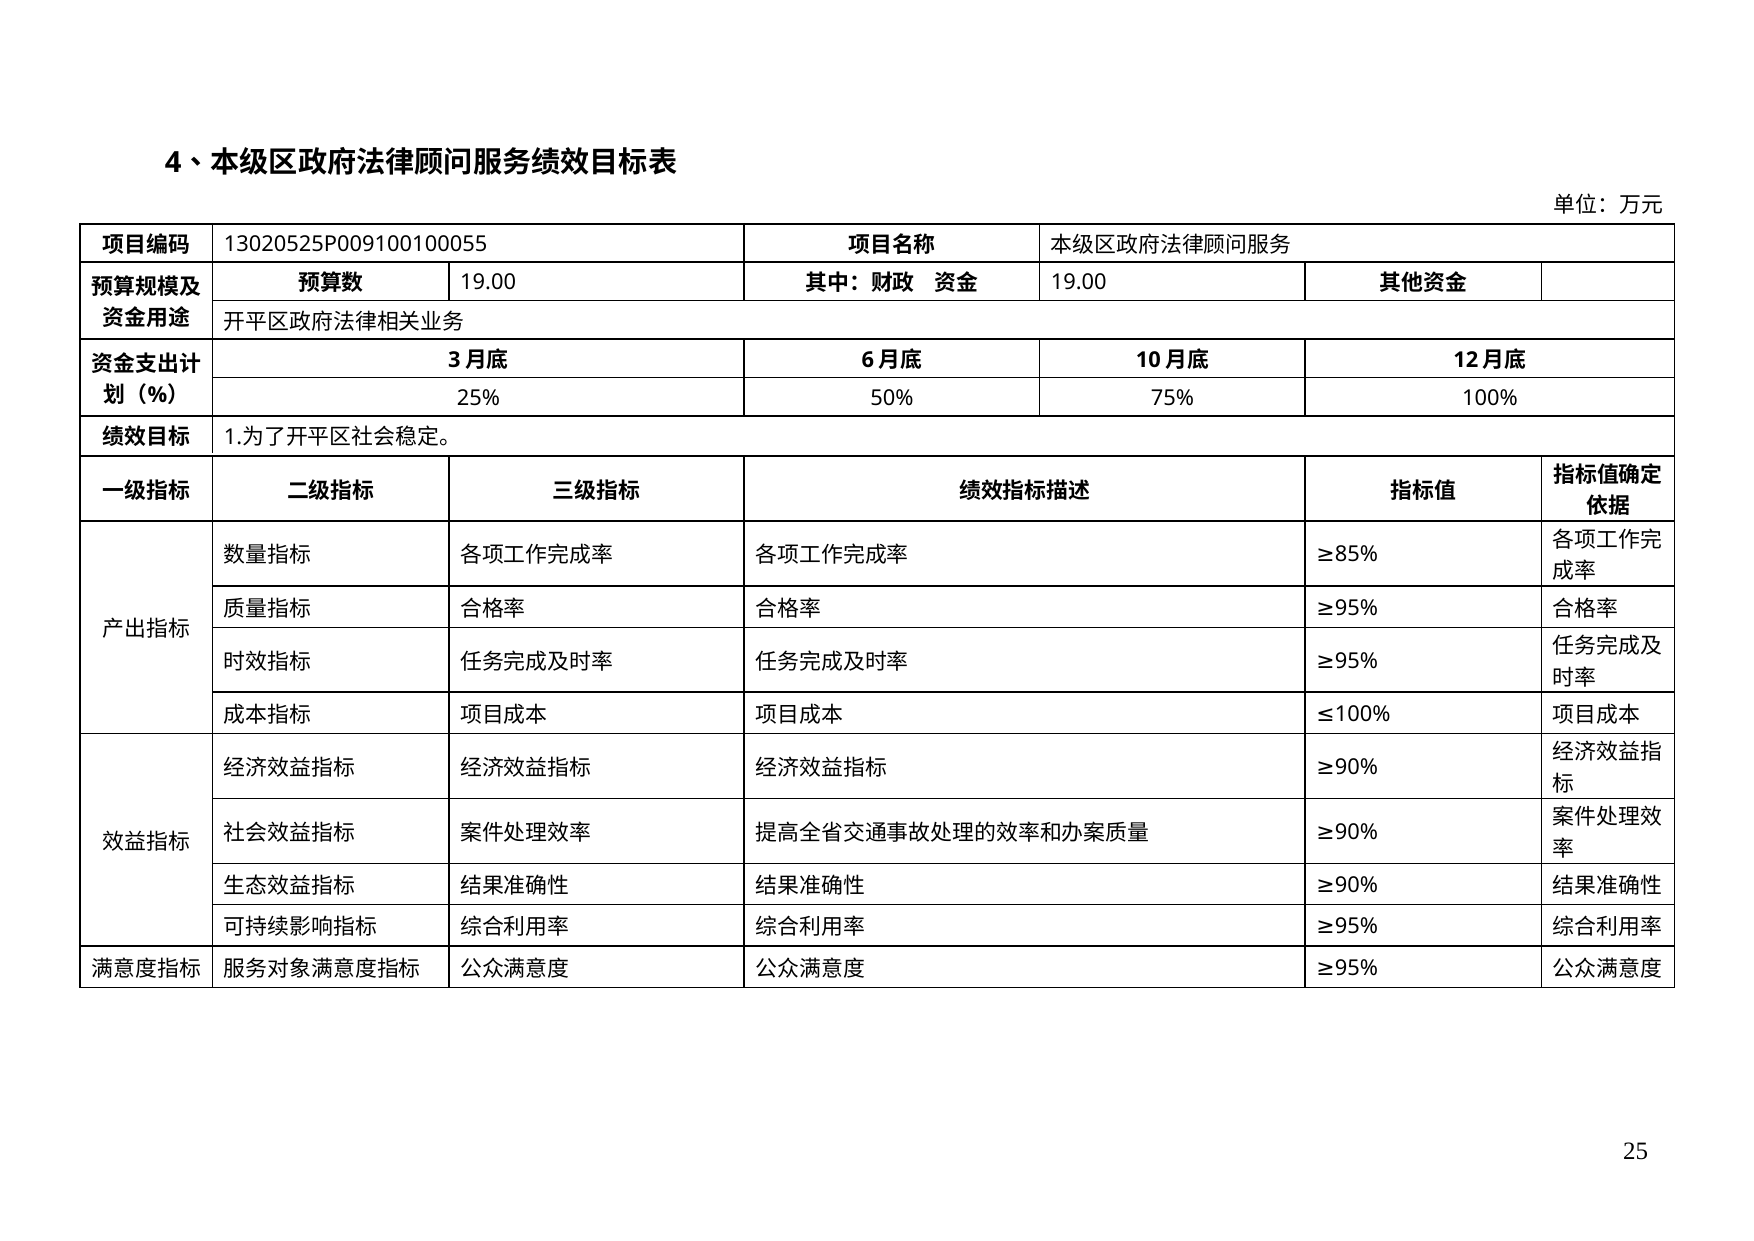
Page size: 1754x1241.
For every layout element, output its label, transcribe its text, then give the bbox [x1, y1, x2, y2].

table_cell 75% [1040, 378, 1304, 415]
table_cell 合格率 [745, 587, 1304, 626]
table_cell 公众满意度 [1542, 947, 1674, 986]
table_header 二级指标 [213, 457, 448, 520]
table_cell 各项工作完成率 [745, 522, 1304, 585]
table_header 指标值确定依据 [1542, 457, 1674, 520]
table_cell 提高全省交通事故处理的效率和办案质量 [745, 799, 1304, 862]
table_cell 服务对象满意度指标 [213, 947, 448, 986]
table_cell 项目成本 [745, 693, 1304, 733]
table_cell 13020525P009100100055 [213, 225, 743, 261]
table_cell ≥90% [1306, 864, 1541, 904]
table_cell 公众满意度 [745, 947, 1304, 986]
table_cell 任务完成及时率 [745, 628, 1304, 691]
table_cell 结果准确性 [1542, 864, 1674, 904]
table_cell 开平区政府法律相关业务 [213, 301, 1674, 338]
table_cell 时效指标 [213, 628, 448, 691]
table_cell 质量指标 [213, 587, 448, 626]
table_cell ≤100% [1306, 693, 1541, 733]
table_cell 绩效目标 [81, 417, 212, 453]
table_cell 数量指标 [213, 522, 448, 585]
table_cell 综合利用率 [450, 905, 743, 945]
table_cell 12月底 [1306, 340, 1674, 377]
table_cell 19.00 [1040, 263, 1304, 300]
table_cell 项目编码 [81, 225, 212, 261]
table_cell ≥90% [1306, 734, 1541, 797]
table_cell 各项工作完成率 [450, 522, 743, 585]
table_cell 经济效益指标 [213, 734, 448, 797]
table_cell ≥95% [1306, 628, 1541, 691]
table_cell 项目名称 [745, 225, 1039, 261]
table_cell 资金支出计划（%） [81, 340, 212, 415]
text 4、本级区政府法律顾问服务绩效目标表 [106, 142, 1648, 181]
table_cell 经济效益指标 [450, 734, 743, 797]
table_cell 社会效益指标 [213, 799, 448, 862]
table_cell 预算规模及资金用途 [81, 263, 212, 338]
table_cell ≥95% [1306, 905, 1541, 945]
table_header 指标值 [1306, 457, 1541, 520]
table_cell 25% [213, 378, 743, 415]
table_cell [1542, 263, 1674, 300]
table_cell 任务完成及时率 [450, 628, 743, 691]
table_cell 公众满意度 [450, 947, 743, 986]
table_header 一级指标 [81, 457, 212, 520]
table_cell ≥95% [1306, 587, 1541, 626]
table_cell 综合利用率 [745, 905, 1304, 945]
table_cell ≥85% [1306, 522, 1541, 585]
table_cell 可持续影响指标 [213, 905, 448, 945]
table_cell 结果准确性 [450, 864, 743, 904]
table_cell 合格率 [1542, 587, 1674, 626]
table_cell 成本指标 [213, 693, 448, 733]
table_header 单位：万元 [81, 183, 1674, 223]
table_cell 经济效益指标 [1542, 734, 1674, 797]
table_cell 满意度指标 [81, 947, 212, 986]
table_cell 本级区政府法律顾问服务 [1040, 225, 1674, 261]
table_cell 结果准确性 [745, 864, 1304, 904]
table_cell 案件处理效率 [450, 799, 743, 862]
table_cell ≥95% [1306, 947, 1541, 986]
table_cell 产出指标 [81, 522, 212, 733]
table_cell 50% [745, 378, 1039, 415]
table_cell 综合利用率 [1542, 905, 1674, 945]
table_header 三级指标 [450, 457, 743, 520]
table_cell 10月底 [1040, 340, 1304, 377]
table_cell 生态效益指标 [213, 864, 448, 904]
table_cell 预算数 [213, 263, 448, 300]
table_cell 效益指标 [81, 734, 212, 945]
table_cell 1.为了开平区社会稳定。 [213, 417, 1674, 453]
table_cell 案件处理效率 [1542, 799, 1674, 862]
table_cell 其他资金 [1306, 263, 1541, 300]
table_cell 合格率 [450, 587, 743, 626]
table_cell 任务完成及时率 [1542, 628, 1674, 691]
table_cell 其中：财政 资金 [745, 263, 1039, 300]
table_cell 项目成本 [450, 693, 743, 733]
table_header 绩效指标描述 [745, 457, 1304, 520]
table_cell 项目成本 [1542, 693, 1674, 733]
table_cell 19.00 [450, 263, 743, 300]
table_cell 各项工作完成率 [1542, 522, 1674, 585]
table_cell 经济效益指标 [745, 734, 1304, 797]
table_cell ≥90% [1306, 799, 1541, 862]
table_cell 100% [1306, 378, 1674, 415]
table_cell 3月底 [213, 340, 743, 377]
table_cell 6月底 [745, 340, 1039, 377]
